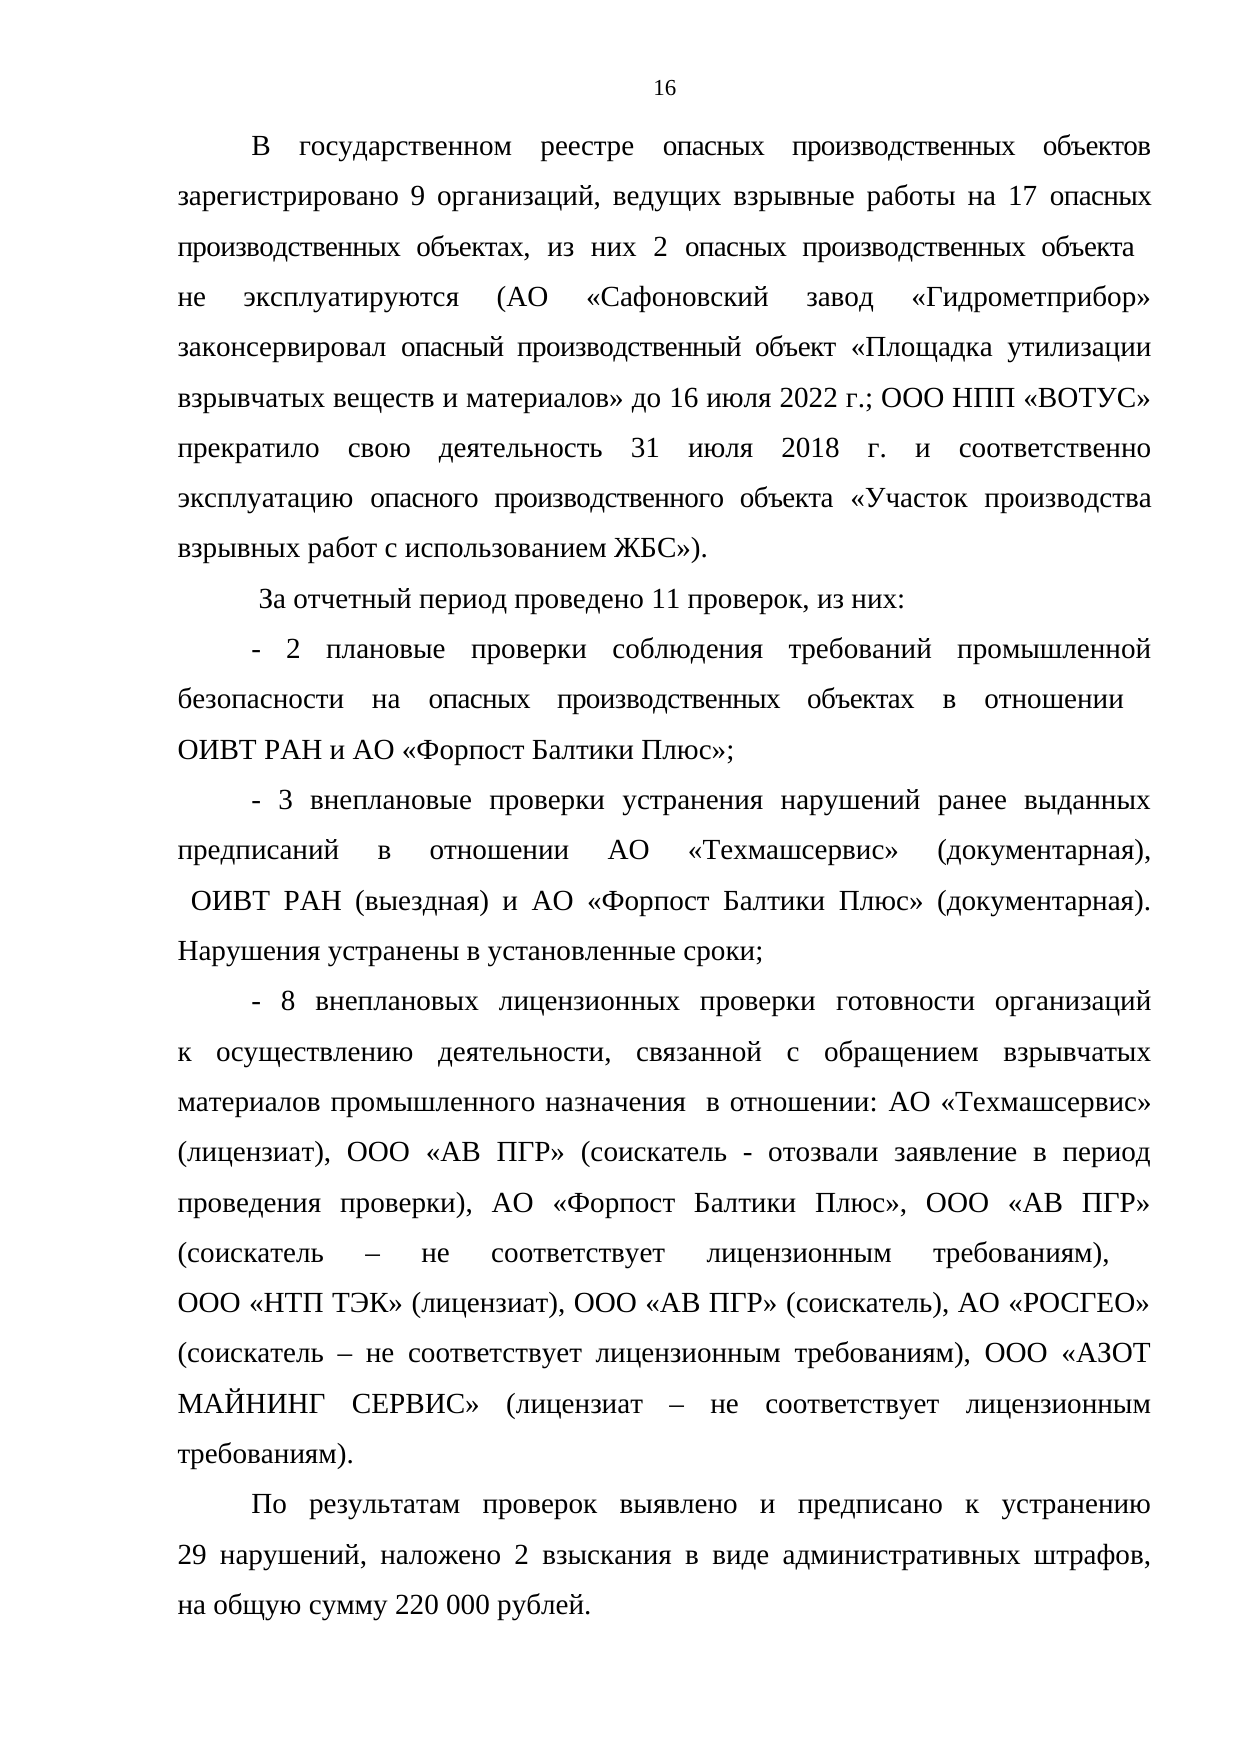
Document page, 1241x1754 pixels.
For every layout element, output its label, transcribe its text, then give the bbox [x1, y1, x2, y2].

list - 2 плановые проверки соблюдения требований промышленной безопасности на опасных производственных объектах в отношении ОИВТ РАН и АО «Форпост Балтики Плюс»; [177, 631, 1152, 765]
list - 3 внеплановые проверки устранения нарушений ранее выданных предписаний в отношении АО «Техмашсервис» (документарная), ОИВТ РАН (выездная) и АО «Форпост Балтики Плюс» (документарная). Нарушения устранены в установленные сроки; [177, 782, 1152, 967]
list В государственном реестре опасных производственных объектов зарегистрировано 9 организаций, ведущих взрывные работы на 17 опасных производственных объектах, из них 2 опасных производственных объекта не эксплуатируются (АО «Сафоновский завод «Гидрометприбор» законсервировал опасный производственный объект «Площадка утилизации взрывчатых веществ и материалов» до 16 июля 2022 г.; ООО НПП «ВОТУС» прекратило свою деятельность 31 июля 2018 г. и соответственно эксплуатацию опасного производственного объекта «Участок производства взрывных работ с использованием ЖБС»). [177, 128, 1152, 564]
list За отчетный период проведено 11 проверок, из них: [177, 581, 1171, 614]
list По результатам проверок выявлено и предписано к устранению 29 нарушений, наложено 2 взыскания в виде административных штрафов, на общую сумму 220 000 рублей. [177, 1487, 1152, 1621]
list - 8 внеплановых лицензионных проверки готовности организаций к осуществлению деятельности, связанной с обращением взрывчатых материалов промышленного назначения в отношении: АО «Техмашсервис» (лицензиат), ООО «АВ ПГР» (соискатель - отозвали заявление в период проведения проверки), АО «Форпост Балтики Плюс», ООО «АВ ПГР» (соискатель – не соответствует лицензионным требованиям), ООО «НТП ТЭК» (лицензиат), ООО «АВ ПГР» (соискатель), АО «РОСГЕО» (соискатель – не соответствует лицензионным требованиям), ООО «АЗОТ МАЙНИНГ СЕРВИС» (лицензиат – не соответствует лицензионным требованиям). [177, 983, 1152, 1470]
